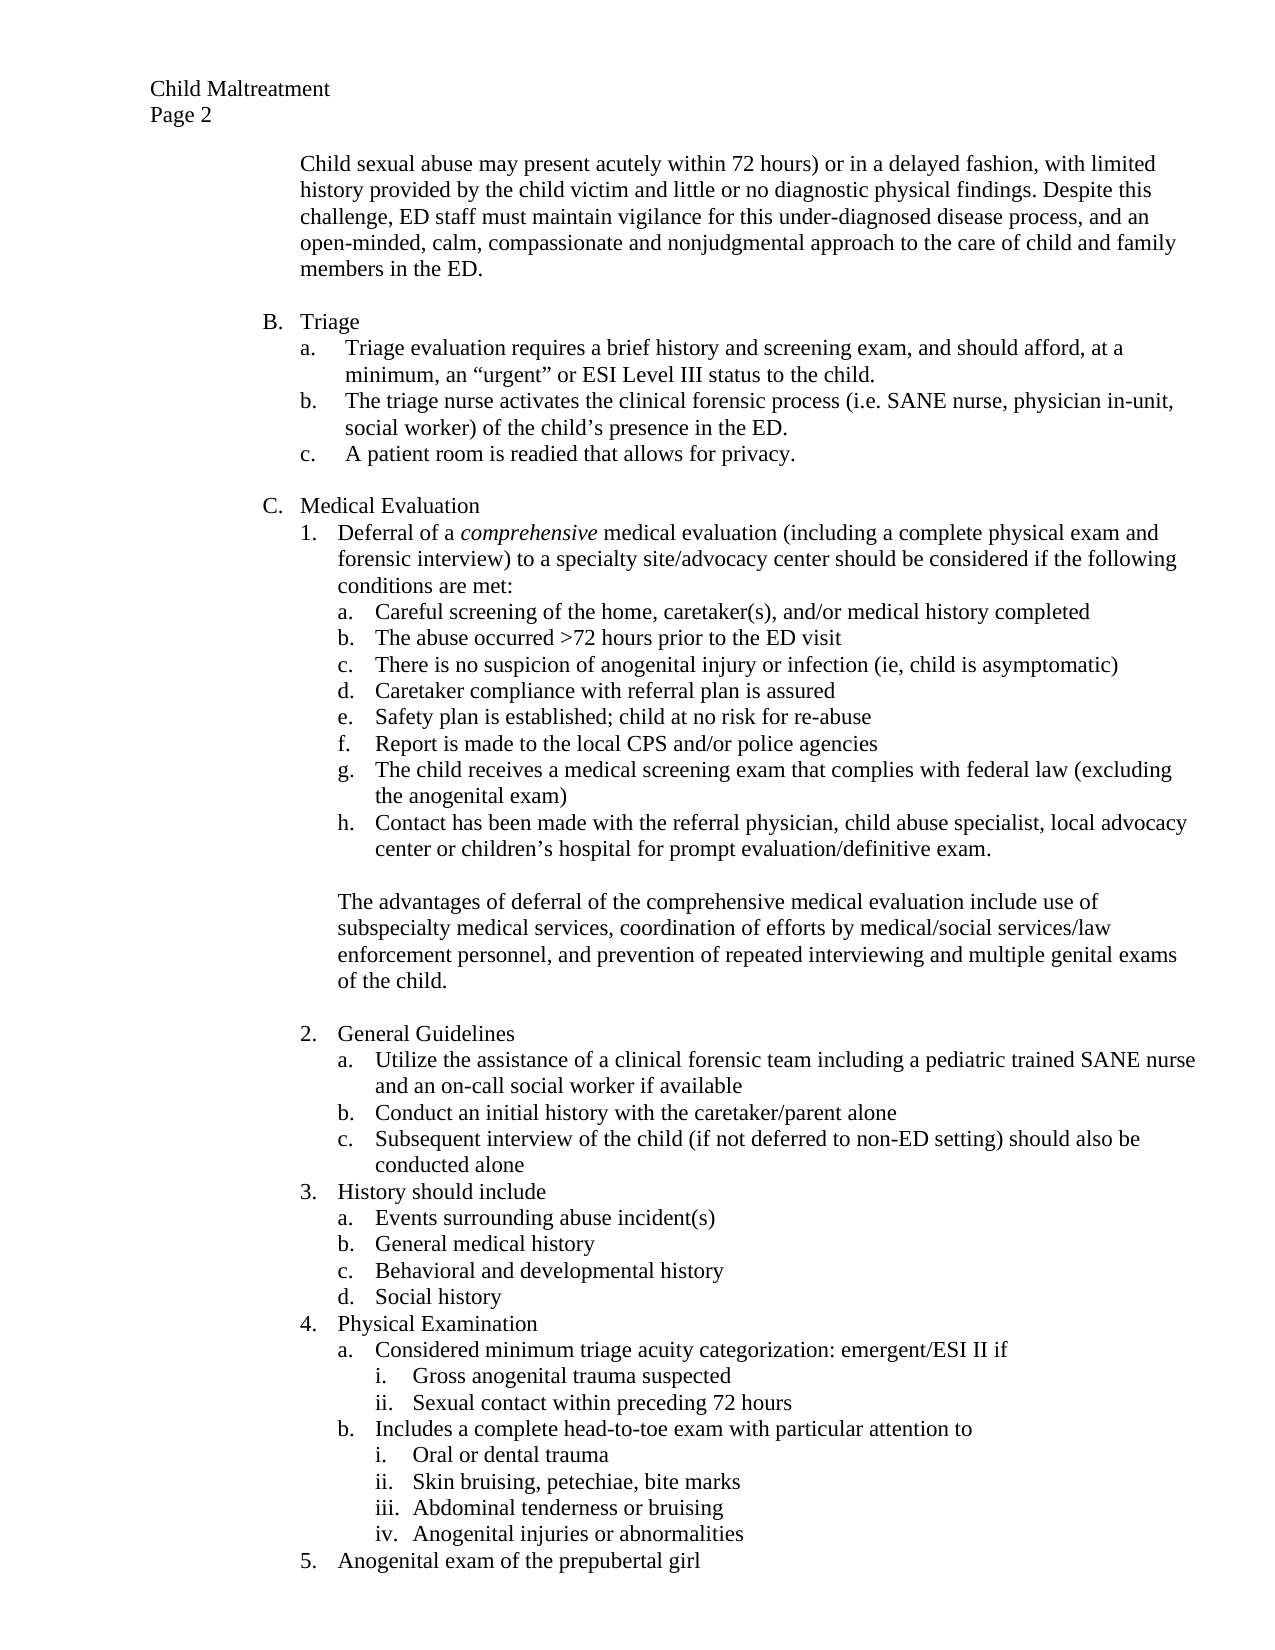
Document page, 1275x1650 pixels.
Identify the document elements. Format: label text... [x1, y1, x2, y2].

list Medical Evaluation [262, 493, 1200, 519]
list Careful screening of the home, caretaker(s), and/or medical history completed [337, 598, 1200, 624]
list The abuse occurred >72 hours prior to the ED visit [337, 624, 1200, 651]
list Utilize the assistance of a clinical forensic team including a pediatric trained SANE nurse and an on-call social worker if available [337, 1046, 1200, 1099]
list Gross anogenital trauma suspected [375, 1362, 1200, 1389]
list Triage [262, 308, 1200, 334]
list Events surrounding abuse incident(s) [337, 1204, 1200, 1231]
list Report is made to the local CPS and/or police agencies [337, 730, 1200, 756]
list The child receives a medical screening exam that complies with federal law (excluding the anogenital exam) [337, 756, 1200, 809]
list Conduct an initial history with the caretaker/parent alone [337, 1099, 1200, 1125]
list The triage nurse activates the clinical forensic process (i.e. SANE nurse, physician in-unit, social worker) of the child’s presence in the ED. [300, 387, 1200, 440]
list Anogenital exam of the prepubertal girl [300, 1547, 1200, 1573]
text The advantages of deferral of the comprehensive medical evaluation include use of subspecialty medical services, coordination of efforts by medical/social services/law enforcement personnel, and prevention of repeated interviewing and multiple genital exams of the child. [337, 888, 1200, 993]
text Child sexual abuse may present acutely within 72 hours) or in a delayed fashion, with limited history provided by the child victim and little or no diagnostic physical findings. Despite this challenge, ED staff must maintain vigilance for this under-diagnosed disease process, and an open-minded, calm, compassionate and nonjudgmental approach to the care of child and family members in the ED. [300, 150, 1200, 282]
list Anogenital injuries or abnormalities [375, 1520, 1200, 1547]
list Skin bruising, petechiae, bite marks [375, 1468, 1200, 1494]
list Safety plan is established; child at no risk for re-abuse [337, 703, 1200, 730]
list Includes a complete head-to-toe exam with particular attention to [337, 1415, 1200, 1441]
list Sexual contact within preceding 72 hours [375, 1389, 1200, 1415]
list Oral or dental trauma [375, 1441, 1200, 1468]
list Caretaker compliance with referral plan is assured [337, 677, 1200, 703]
list A patient room is readied that allows for privacy. [300, 440, 1200, 466]
list Triage evaluation requires a brief history and screening exam, and should afford, at a minimum, an “urgent” or ESI Level III status to the child. [300, 334, 1200, 387]
list Physical Examination [300, 1309, 1200, 1336]
list Deferral of a comprehensive medical evaluation (including a complete physical exam and forensic interview) to a specialty site/advocacy center should be considered if the following conditions are met: [300, 519, 1200, 598]
list Considered minimum triage acuity categorization: emergent/ESI II if [337, 1336, 1200, 1362]
list Contact has been made with the referral physician, child abuse specialist, local advocacy center or children’s hospital for prompt evaluation/definitive exam. [337, 809, 1200, 862]
list There is no suspicion of anogenital injury or infection (ie, child is asymptomatic) [337, 651, 1200, 677]
text 2. General Guidelines [300, 1020, 1200, 1046]
list Abdominal tenderness or bruising [375, 1494, 1200, 1520]
list Behavioral and developmental history [337, 1257, 1200, 1283]
list Subsequent interview of the child (if not deferred to non-ED setting) should also be conducted alone [337, 1125, 1200, 1178]
list General medical history [337, 1231, 1200, 1257]
list History should include [300, 1178, 1200, 1204]
list Social history [337, 1283, 1200, 1309]
